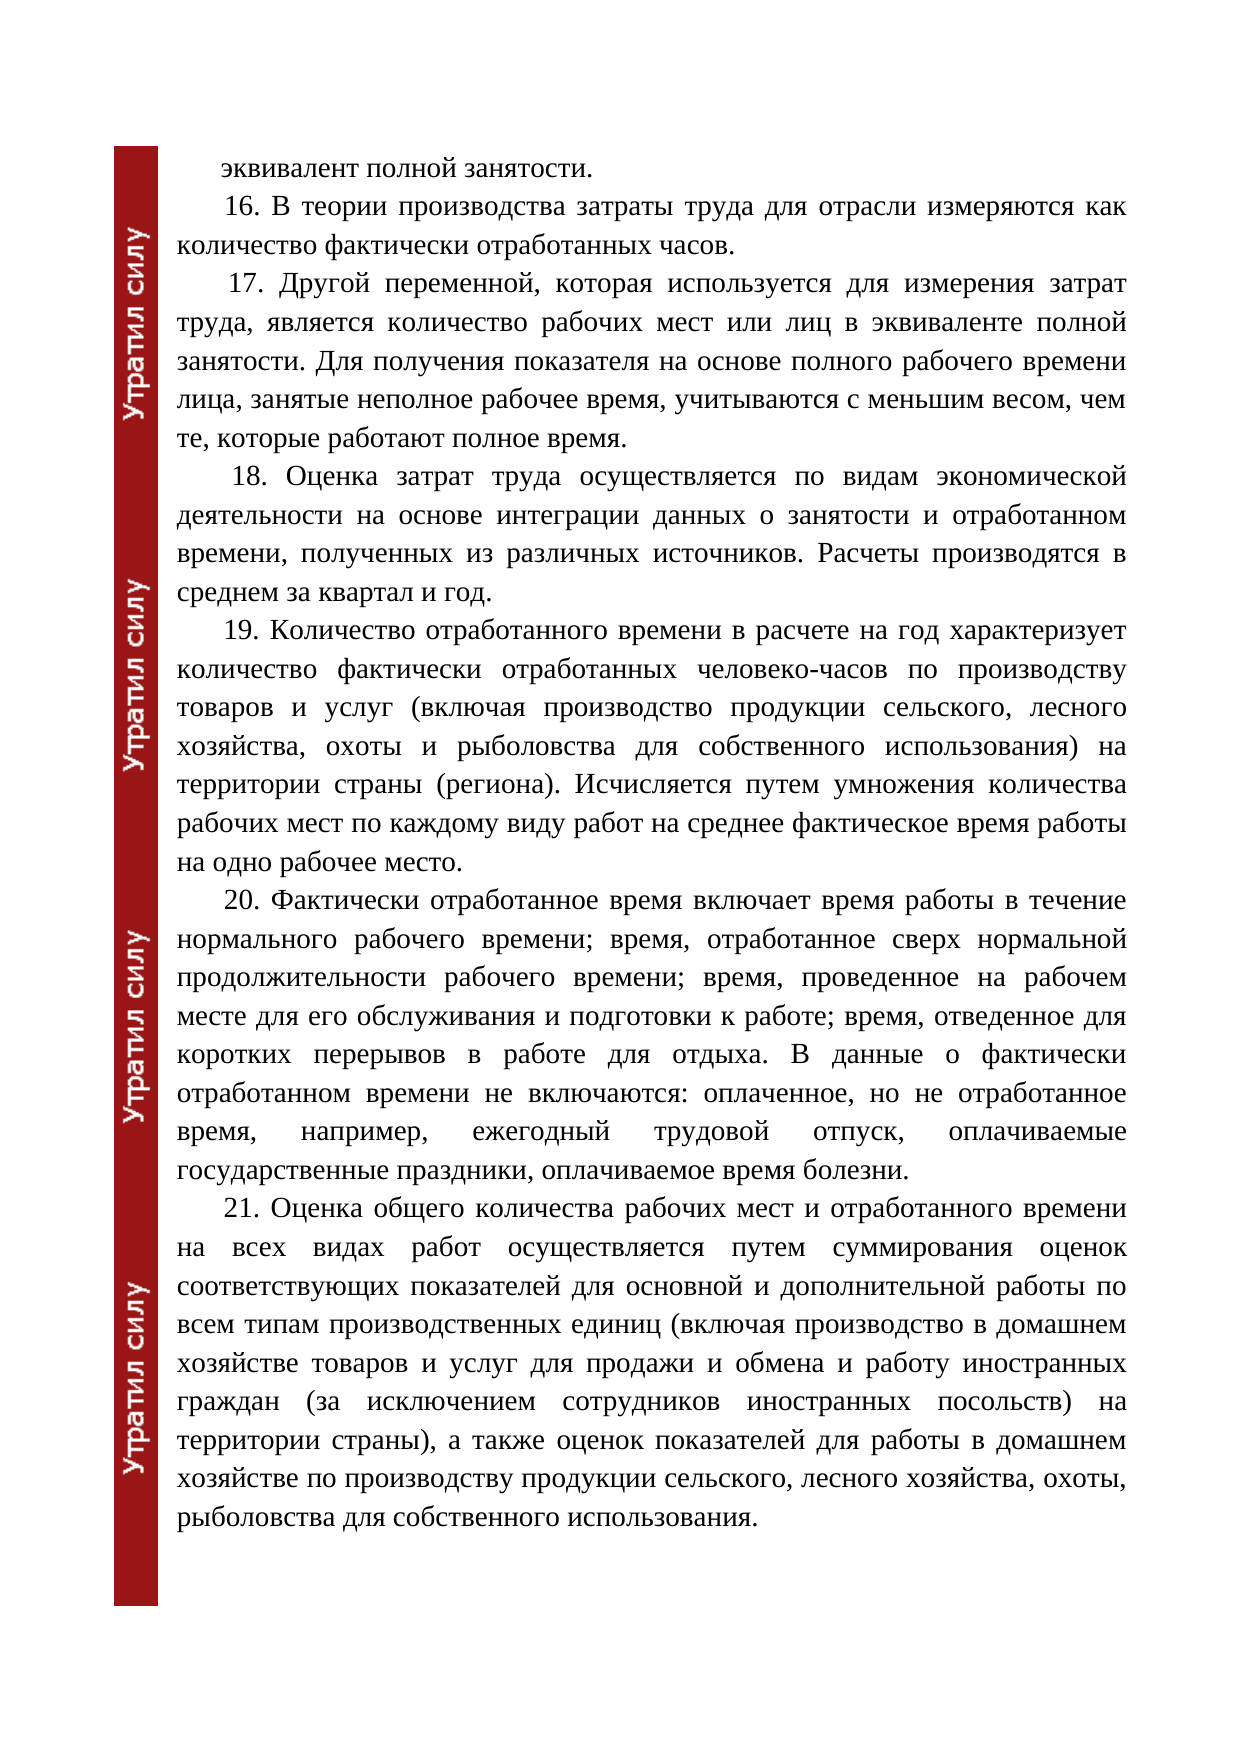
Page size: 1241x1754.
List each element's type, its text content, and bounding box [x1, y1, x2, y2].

picture [114, 453, 158, 458]
text 19. Количество отработанного времени в расчете на год характеризует количество фактически отработанных человеко-часов по производству товаров и услуг (включая производство продукции сельского, лесного хозяйства, охоты и рыболовства для собственного использования) на территории страны (региона). Исчисляется путем умножения количества рабочих мест по каждому виду работ на среднее фактическое время работы на одно рабочее место. [112, 612, 1128, 877]
text 21. Оценка общего количества рабочих мест и отработанного времени на всех видах работ осуществляется путем суммирования оценок соответствующих показателей для основной и дополнительной работы по всем типам производственных единиц (включая производство в домашнем хозяйстве товаров и услуг для продажи и обмена и работу иностранных граждан (за исключением сотрудников иностранных посольств) на территории страны), а также оценок показателей для работы в домашнем хозяйстве по производству продукции сельского, лесного хозяйства, охоты, рыболовства для собственного использования. [112, 1191, 1128, 1532]
text 16. В теории производства затраты труда для отрасли измеряются как количество фактически отработанных часов. [112, 188, 1128, 261]
picture [114, 877, 158, 882]
picture [114, 1532, 158, 1606]
text эквивалент полной занятости. [112, 150, 1128, 183]
picture [114, 183, 158, 188]
text 18. Оценка затрат труда осуществляется по видам экономической деятельности на основе интеграции данных о занятости и отработанном времени, полученных из различных источников. Расчеты производятся в среднем за квартал и год. [112, 458, 1128, 607]
picture [114, 607, 158, 612]
picture [114, 146, 158, 150]
text 17. Другой переменной, которая используется для измерения затрат труда, является количество рабочих мест или лиц в эквиваленте полной занятости. Для получения показателя на основе полного рабочего времени лица, занятые неполное рабочее время, учитываются с меньшим весом, чем те, которые работают полное время. [112, 266, 1128, 453]
text 20. Фактически отработанное время включает время работы в течение нормального рабочего времени; время, отработанное сверх нормальной продолжительности рабочего времени; время, проведенное на рабочем месте для его обслуживания и подготовки к работе; время, отведенное для коротких перерывов в работе для отдыха. В данные о фактически отработанном времени не включаются: оплаченное, но не отработанное время, например, ежегодный трудовой отпуск, оплачиваемые государственные праздники, оплачиваемое время болезни. [112, 882, 1128, 1186]
picture [114, 261, 158, 266]
picture [114, 1186, 158, 1191]
